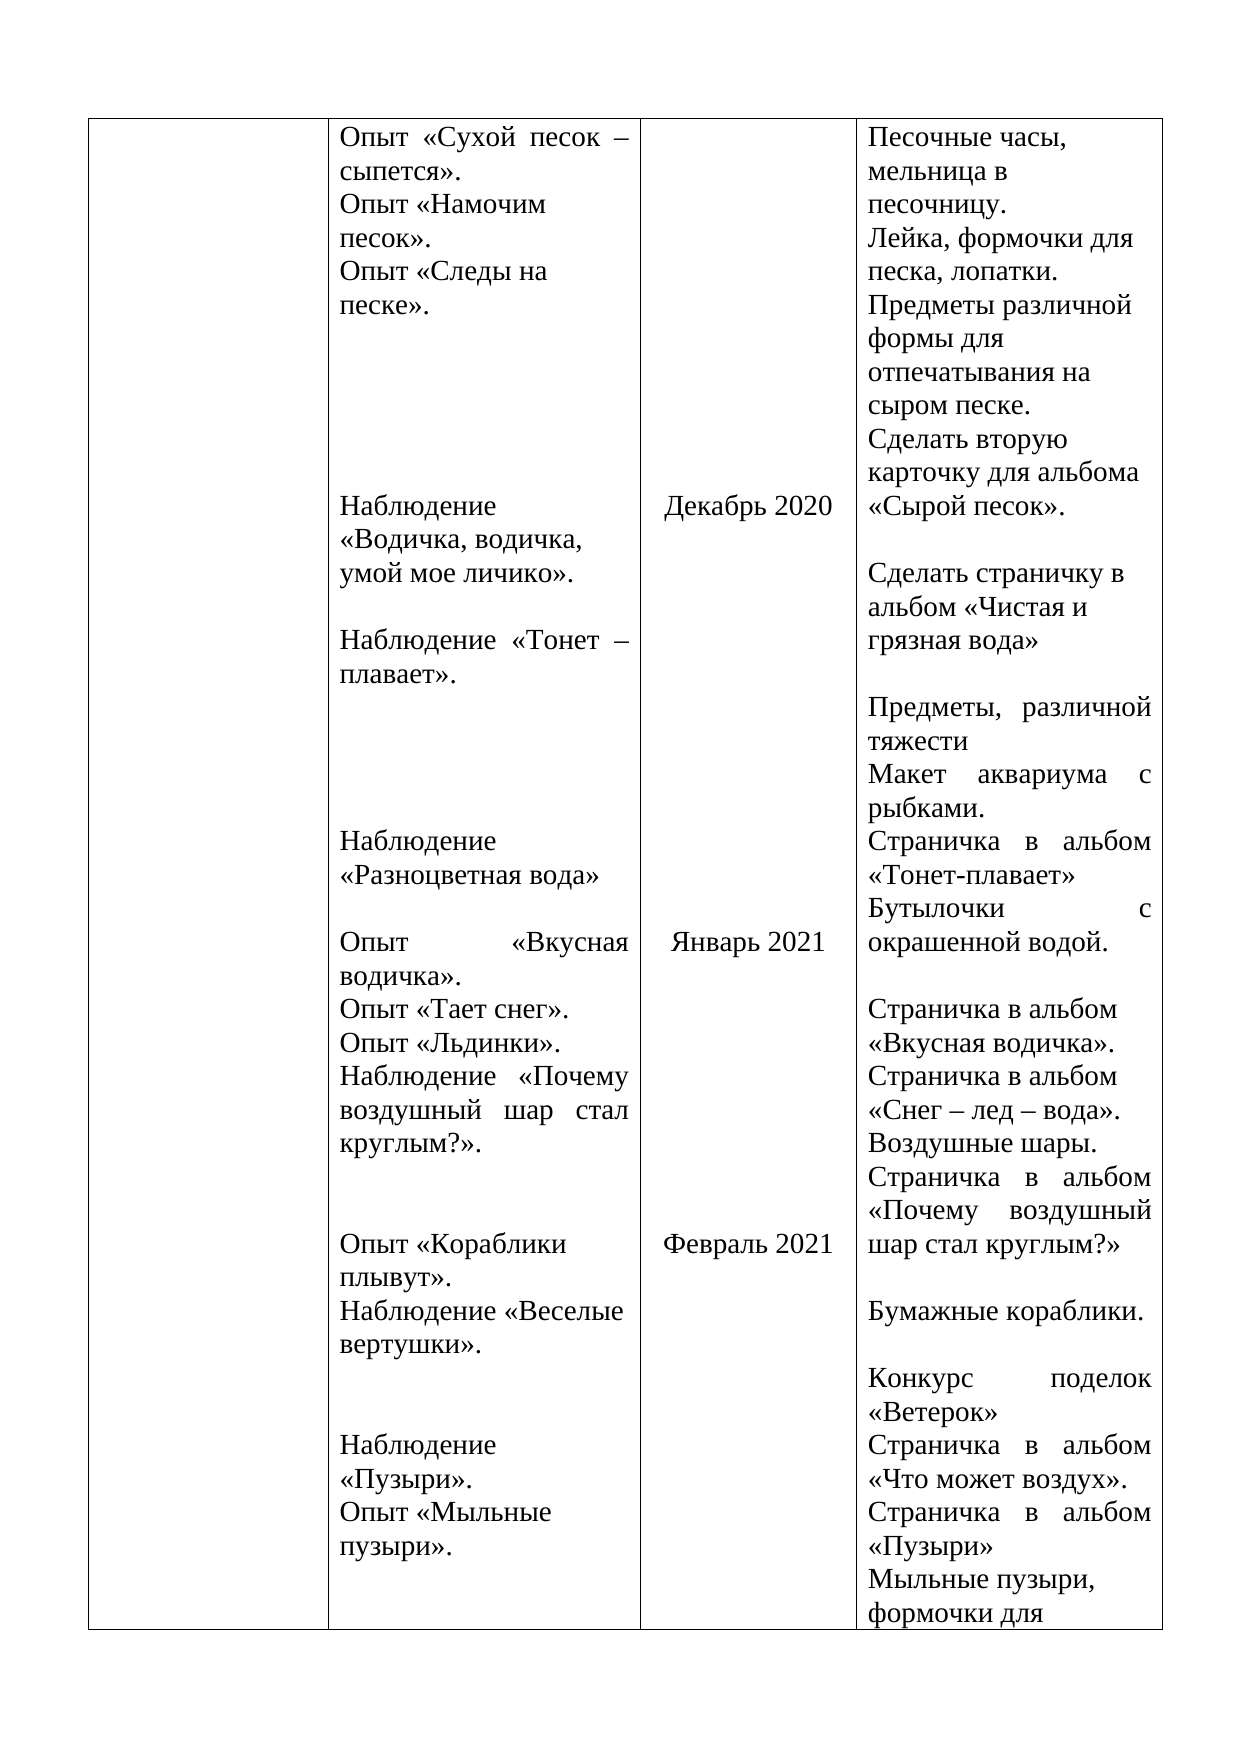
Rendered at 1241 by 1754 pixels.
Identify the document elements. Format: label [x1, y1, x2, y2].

table_cell [329, 119, 640, 1628]
table_cell [89, 119, 328, 1628]
table_cell [857, 119, 1162, 1628]
table_cell [641, 119, 856, 1628]
